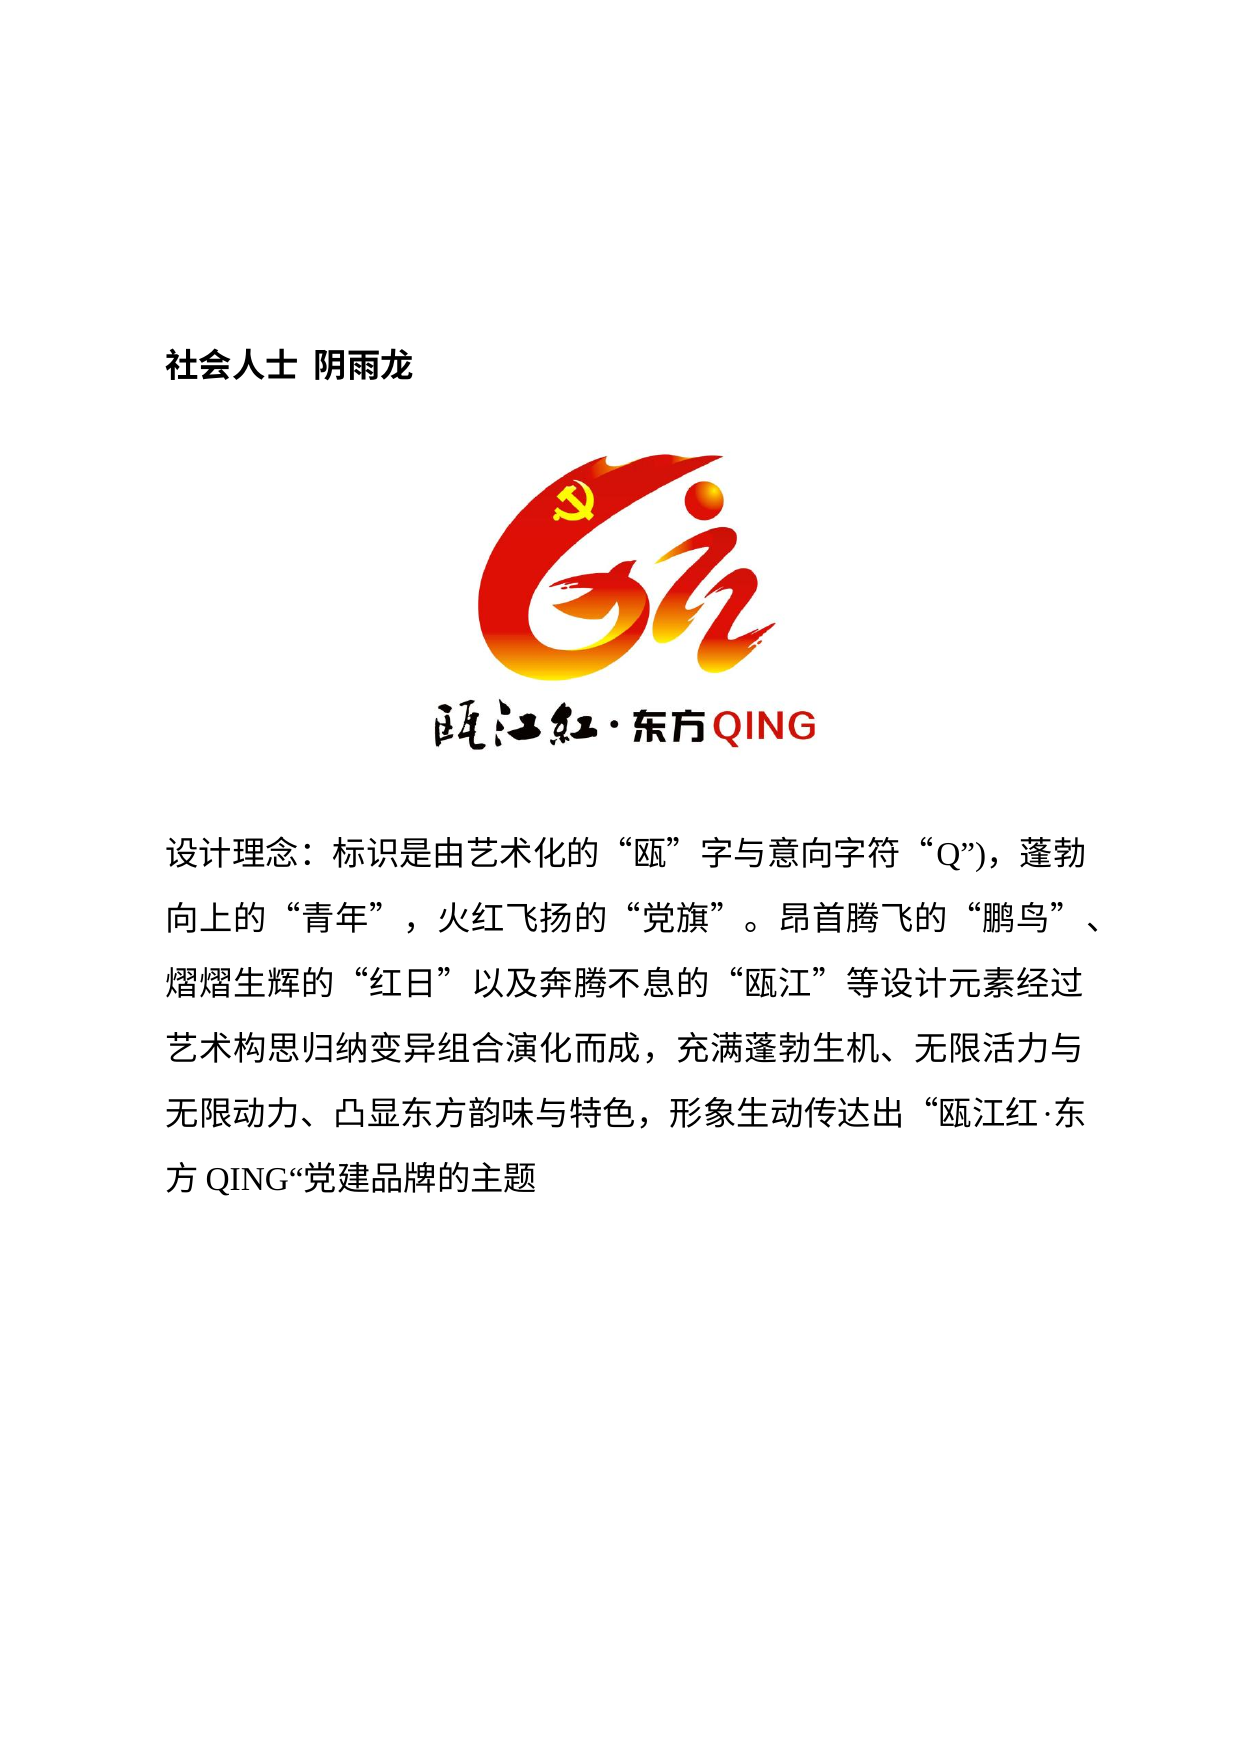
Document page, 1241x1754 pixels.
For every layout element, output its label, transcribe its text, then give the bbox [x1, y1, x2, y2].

text 设计理念：标识是由艺术化的“瓯”字与意向字符“Q”)，蓬勃向上的“青年”，火红飞扬的“党旗”。昂首腾飞的“鹏鸟”、熠熠生辉的“红日”以及奔腾不息的“瓯江”等设计元素经过艺术构思归纳变异组合演化而成，充满蓬勃生机、无限活力与无限动力、凸显东方韵味与特色，形象生动传达出“瓯江红·东方QING“党建品牌的主题 [165, 818, 1087, 1208]
text 社会人士 阴雨龙 [165, 330, 1087, 395]
picture [368, 395, 884, 814]
